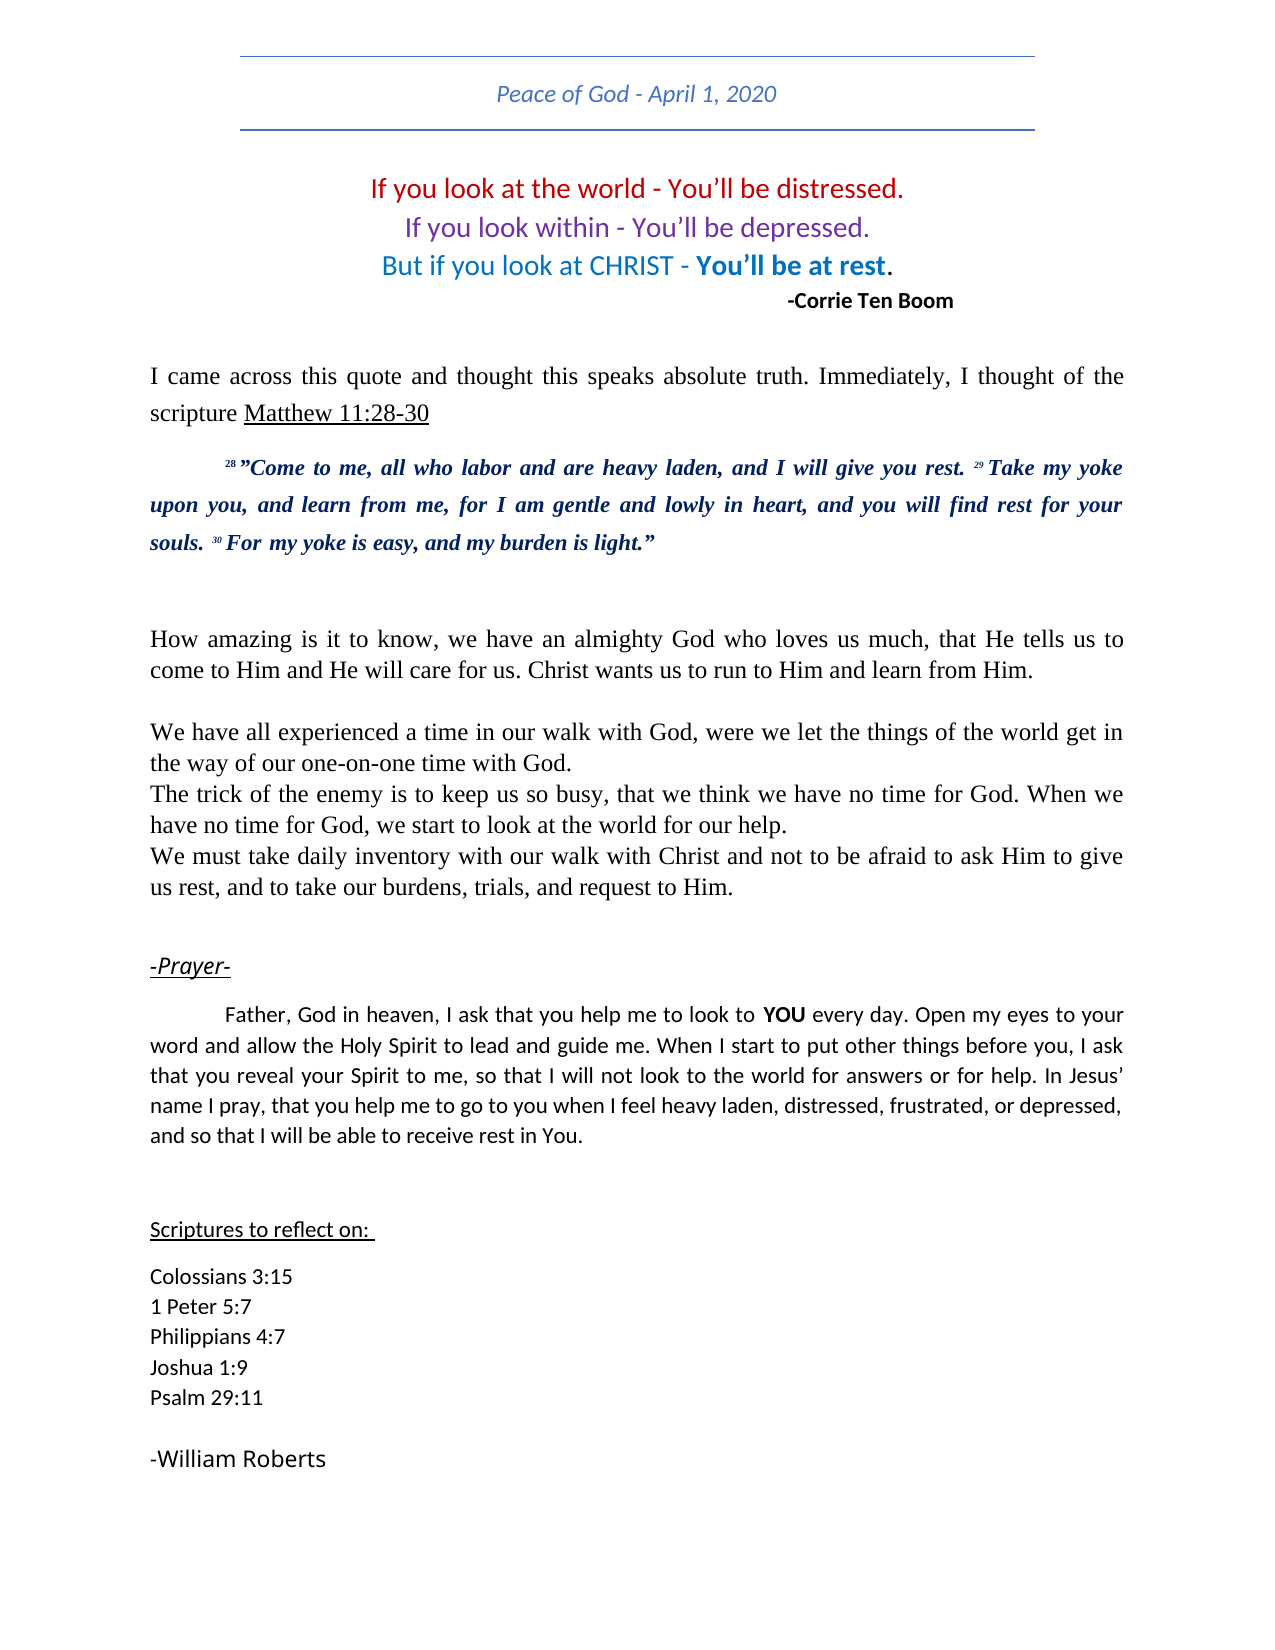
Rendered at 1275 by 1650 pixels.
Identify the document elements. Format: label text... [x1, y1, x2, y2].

text The trick of the enemy is to keep us so busy, that we think we have no time for God. When we have no time for God, we start to look at the world for our help. [150, 779, 1125, 839]
text Scriptures to reflect on: [150, 1215, 1125, 1243]
text We must take daily inventory with our walk with Christ and not to be afraid to ask Him to give us rest, and to take our burdens, trials, and request to Him. [150, 841, 1125, 901]
text Father, God in heaven, I ask that you help me to look to YOU every day. Open my eyes to your word and allow the Holy Spirit to lead and guide me. When I start to put other things before you, I ask that you reveal your Spirit to me, so that I will not look to the world for answers or for help. In Jesus’ name I pray, that you help me to go to you when I feel heavy laden, distressed, frustrated, or depressed, and so that I will be able to receive rest in You. [150, 1001, 1125, 1149]
text Peace of God - April 1, 2020 [240, 57, 1035, 129]
text If you look at the world - You’ll be distressed. [150, 170, 1125, 206]
text How amazing is it to know, we have an almighty God who loves us much, that He tells us to come to Him and He will care for us. Christ wants us to run to Him and learn from Him. [150, 624, 1125, 684]
text But if you look at CHRIST - You’ll be at rest. [150, 247, 1125, 283]
text Philippians 4:7 [150, 1322, 1125, 1351]
text 28 ”Come to me, all who labor and are heavy laden, and I will give you rest. 29 Take my yoke upon you, and learn from me, for I am gentle and lowly in heart, and you will find rest for your souls. 30 For my yoke is easy, and my burden is light.” [150, 443, 1125, 555]
text Psalm 29:11 [150, 1383, 1125, 1411]
text We have all experienced a time in our walk with God, were we let the things of the world get in the way of our one-on-one time with God. [150, 717, 1125, 777]
text Colossians 3:15 [150, 1262, 1125, 1290]
text If you look within - You’ll be depressed. [150, 209, 1125, 244]
text -William Roberts [150, 1443, 1125, 1474]
list -Corrie Ten Boom [787, 286, 1125, 314]
text Joshua 1:9 [150, 1353, 1125, 1381]
text -Prayer- [150, 950, 1125, 981]
text 1 Peter 5:7 [150, 1292, 1125, 1320]
text I came across this quote and thought this speaks absolute truth. Immediately, I thought of the scripture Matthew 11:28-30 [150, 352, 1125, 427]
